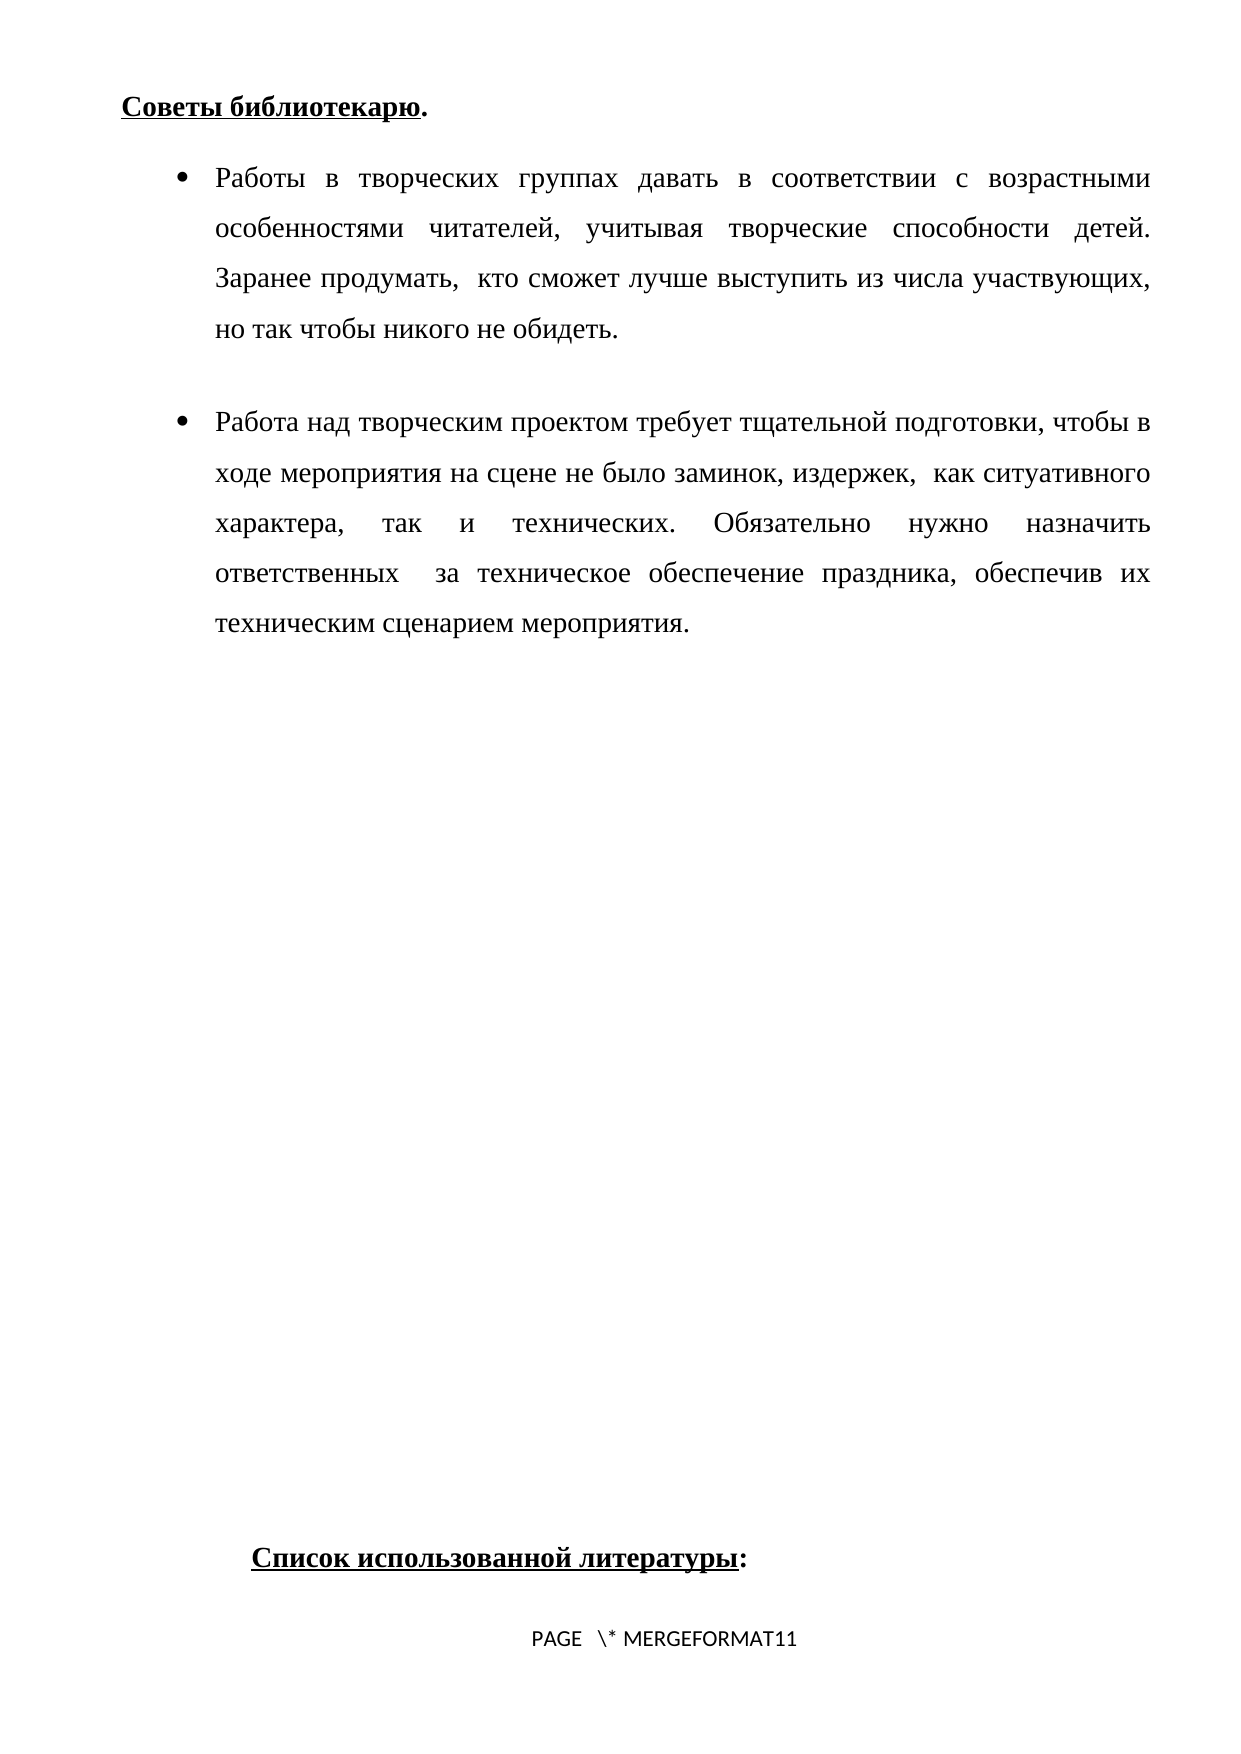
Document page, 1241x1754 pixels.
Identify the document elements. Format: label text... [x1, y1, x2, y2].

text Список использованной литературы: [177, 1540, 1152, 1573]
list Работы в творческих группах давать в соответствии с возрастными особенностями читателей, учитывая творческие способности детей. Заранее продумать, кто сможет лучше выступить из числа участвующих, но так чтобы никого не обидеть. [177, 160, 1152, 344]
list Работа над творческим проектом требует тщательной подготовки, чтобы в ходе мероприятия на сцене не было заминок, издержек, как ситуативного характера, так и технических. Обязательно нужно назначить ответственных за техническое обеспечение праздника, обеспечив их техническим сценарием мероприятия. [177, 404, 1152, 639]
text Советы библиотекарю. [121, 89, 1152, 122]
